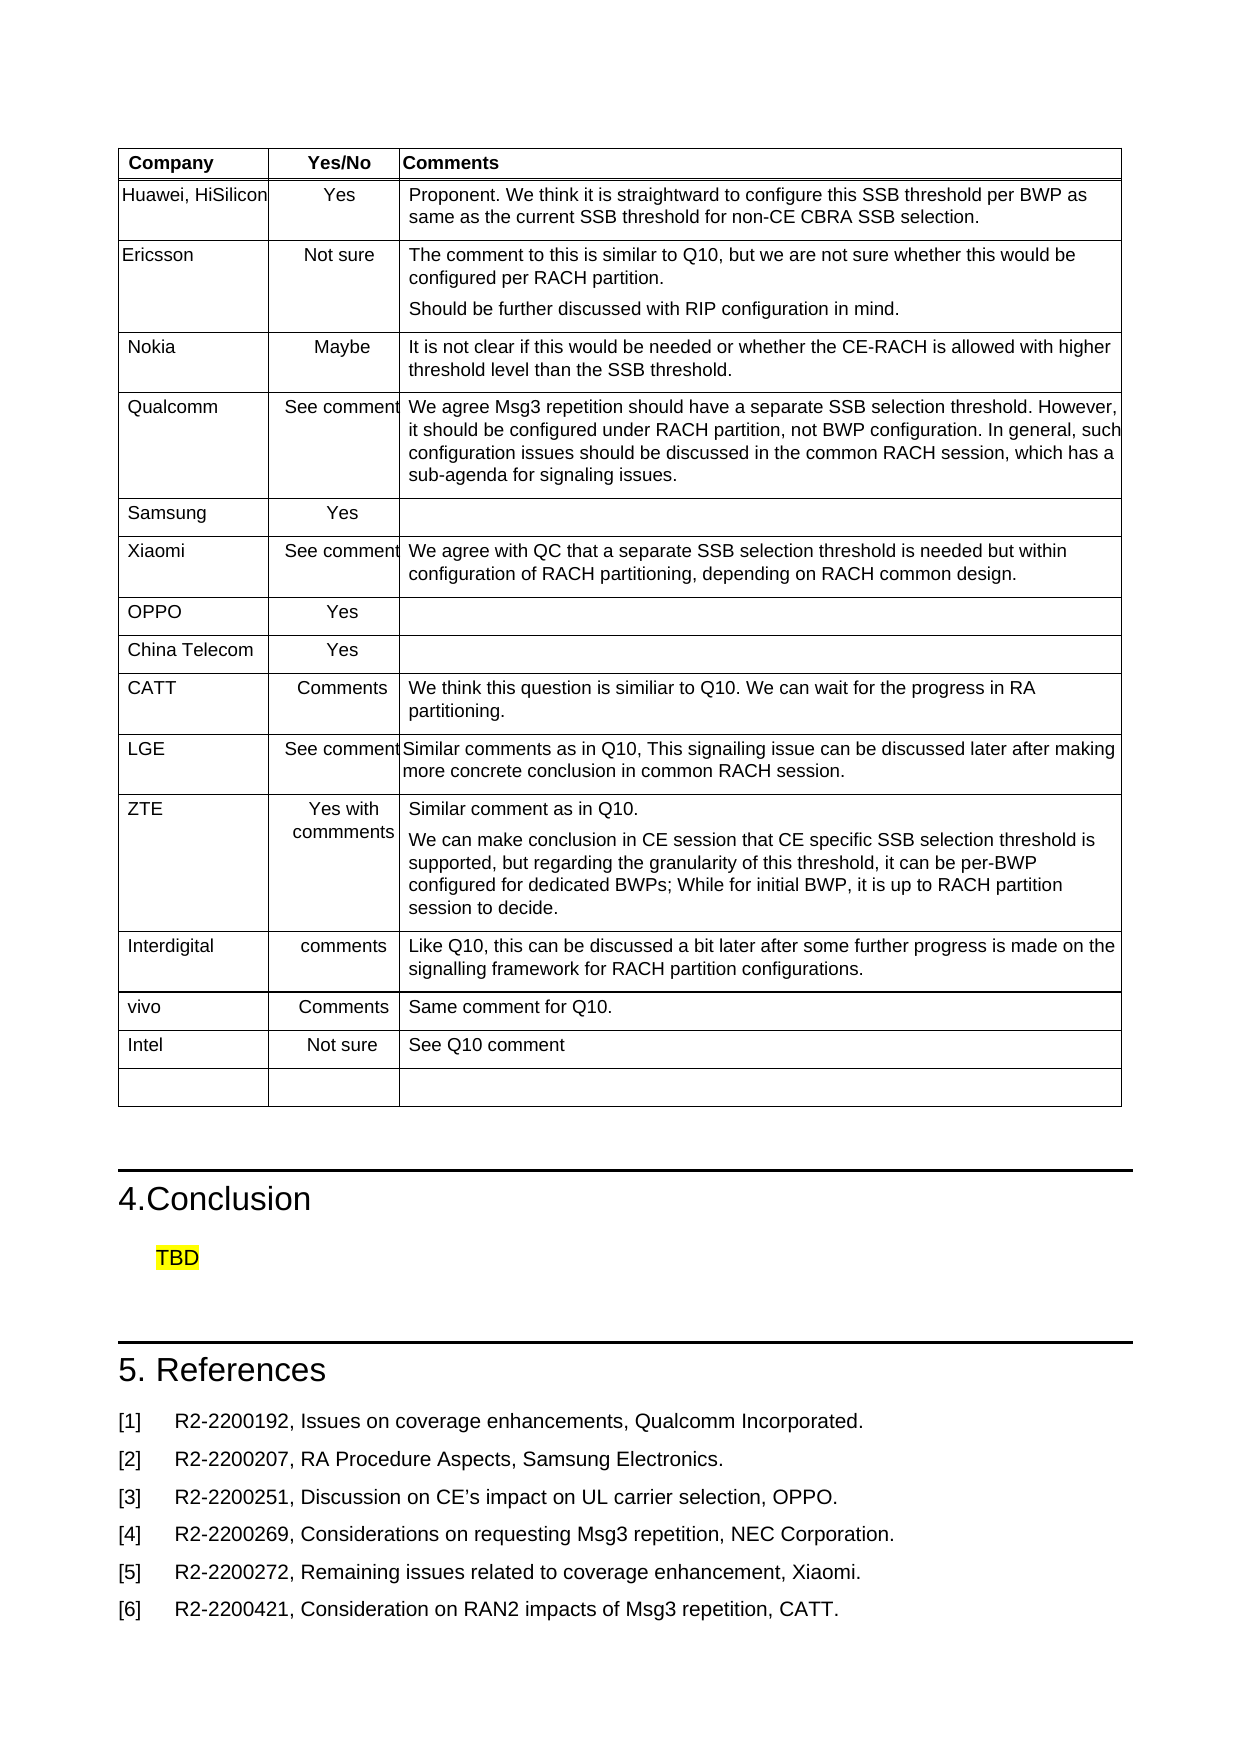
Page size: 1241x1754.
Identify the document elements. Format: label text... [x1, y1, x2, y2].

table_cell See comment [269, 393, 399, 498]
table_cell Intel [119, 1031, 268, 1067]
table_cell Qualcomm [119, 393, 268, 498]
table_cell Yes with commments [269, 795, 399, 931]
table_cell Samsung [119, 499, 268, 536]
text TBD [156, 1238, 1133, 1270]
table_cell It is not clear if this would be needed or whether the CE-RACH is allowed with higher threshold level than the SSB threshold. [400, 333, 1121, 392]
table_cell The comment to this is similar to Q10, but we are not sure whether this would be configured per RACH partition. Should be further discussed with RIP configuration in mind. [400, 241, 1121, 332]
table_cell Similar comment as in Q10. We can make conclusion in CE session that CE specific SSB selection threshold is supported, but regarding the granularity of this threshold, it can be per-BWP configured for dedicated BWPs; While for initial BWP, it is up to RACH partition session to decide. [400, 795, 1121, 931]
table_cell We agree Msg3 repetition should have a separate SSB selection threshold. However, it should be configured under RACH partition, not BWP configuration. In general, such configuration issues should be discussed in the common RACH session, which has a sub-agenda for signaling issues. [400, 393, 1121, 498]
table_header Comments [400, 149, 1121, 177]
table_cell See comment [269, 735, 399, 794]
table_cell OPPO [119, 598, 268, 635]
table_cell See comment [269, 537, 399, 597]
table_cell See Q10 comment [400, 1031, 1121, 1067]
table_cell LGE [119, 735, 268, 794]
list R2-2200269, Considerations on requesting Msg3 repetition, NEC Corporation. [118, 1522, 1133, 1546]
table_cell comments [269, 932, 399, 991]
table_cell Huawei, HiSilicon [119, 181, 268, 240]
list R2-2200251, Discussion on CE’s impact on UL carrier selection, OPPO. [118, 1484, 1133, 1508]
table_cell Maybe [269, 333, 399, 392]
table_cell Comments [269, 674, 399, 733]
table_cell Nokia [119, 333, 268, 392]
table_cell Proponent. We think it is straightward to configure this SSB threshold per BWP as same as the current SSB threshold for non-CE CBRA SSB selection. [400, 181, 1121, 240]
table_cell Same comment for Q10. [400, 993, 1121, 1029]
table_cell [400, 598, 1121, 635]
list R2-2200207, RA Procedure Aspects, Samsung Electronics. [118, 1447, 1133, 1471]
table_cell Comments [269, 993, 399, 1029]
list R2-2200421, Consideration on RAN2 impacts of Msg3 repetition, CATT. [118, 1597, 1133, 1621]
table_cell ZTE [119, 795, 268, 931]
list References [118, 1344, 1133, 1389]
table_cell Yes [269, 499, 399, 536]
table_cell Similar comments as in Q10, This signailing issue can be discussed later after making more concrete conclusion in common RACH session. [400, 735, 1121, 794]
table_cell Like Q10, this can be discussed a bit later after some further progress is made on the signalling framework for RACH partition configurations. [400, 932, 1121, 991]
table_cell [400, 636, 1121, 673]
table_cell China Telecom [119, 636, 268, 673]
table_cell CATT [119, 674, 268, 733]
table_cell Ericsson [119, 241, 268, 332]
list R2-2200272, Remaining issues related to coverage enhancement, Xiaomi. [118, 1560, 1133, 1584]
table_cell Yes [269, 598, 399, 635]
table_cell [119, 1069, 268, 1106]
table_cell vivo [119, 993, 268, 1029]
table_cell Yes [269, 181, 399, 240]
table_cell We agree with QC that a separate SSB selection threshold is needed but within configuration of RACH partitioning, depending on RACH common design. [400, 537, 1121, 597]
list R2-2200192, Issues on coverage enhancements, Qualcomm Incorporated. [118, 1409, 1133, 1433]
table_cell We think this question is similiar to Q10. We can wait for the progress in RA partitioning. [400, 674, 1121, 733]
table_cell [269, 1069, 399, 1106]
table_cell Not sure [269, 1031, 399, 1067]
table_cell [400, 1069, 1121, 1106]
table_header Yes/No [269, 149, 399, 177]
table_cell [400, 499, 1121, 536]
list Conclusion [118, 1172, 1133, 1217]
table_cell Xiaomi [119, 537, 268, 597]
table_cell Interdigital [119, 932, 268, 991]
table_cell Not sure [269, 241, 399, 332]
table_header Company [119, 149, 268, 177]
table_cell Yes [269, 636, 399, 673]
